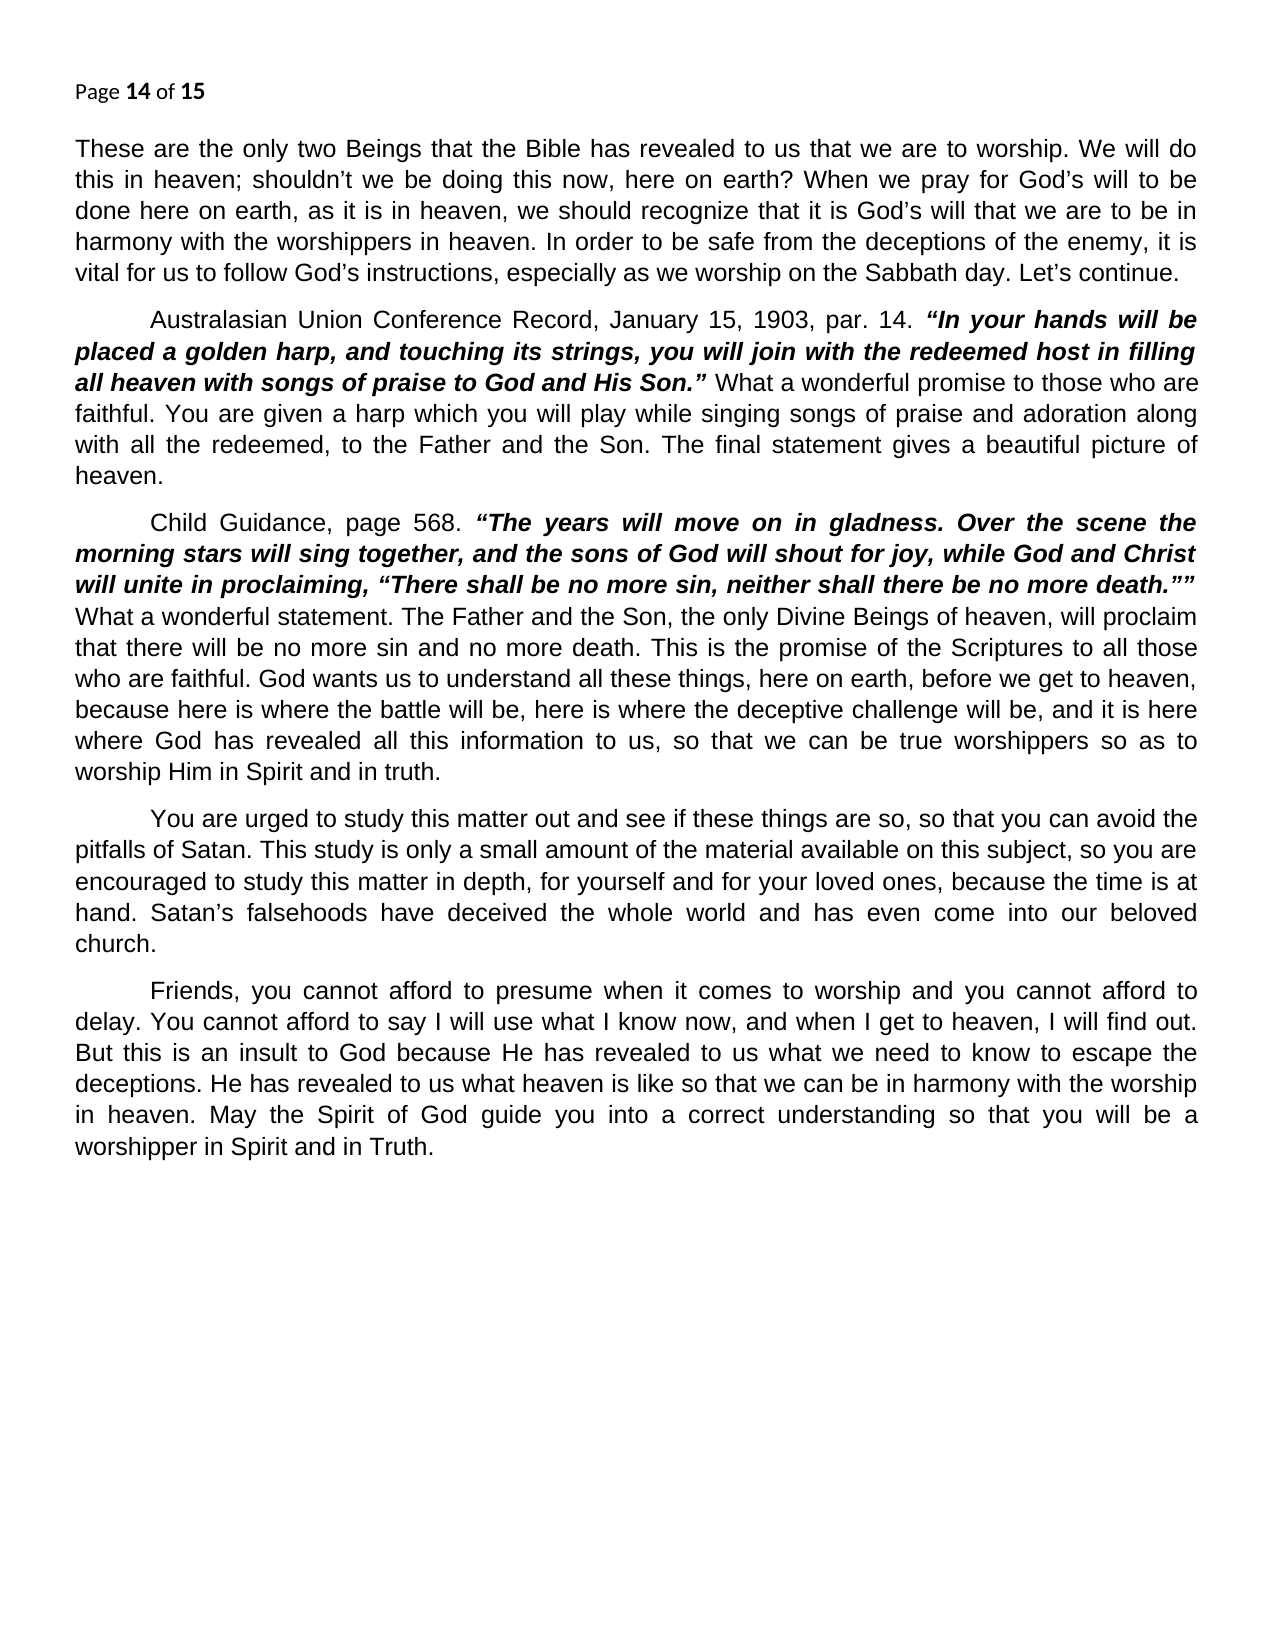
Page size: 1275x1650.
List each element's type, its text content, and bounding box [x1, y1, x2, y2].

text Australasian Union Conference Record, January 15, 1903, par. 14. “In your hands will be placed a golden harp, and touching its strings, you will join with the redeemed host in filling all heaven with songs of praise to God and His Son.” What a wonderful promise to those who are faithful. You are given a harp which you will play while singing songs of praise and adoration along with all the redeemed, to the Father and the Son. The final statement gives a beautiful picture of heaven. [75, 305, 1200, 489]
text Child Guidance, page 568. “The years will move on in gladness. Over the scene the morning stars will sing together, and the sons of God will shout for joy, while God and Christ will unite in proclaiming, “There shall be no more sin, neither shall there be no more death.”” What a wonderful statement. The Father and the Son, the only Divine Beings of heaven, will proclaim that there will be no more sin and no more death. This is the promise of the Scriptures to all those who are faithful. God wants us to understand all these things, here on earth, before we get to heaven, because here is where the battle will be, here is where the deceptive challenge will be, and it is here where God has revealed all this information to us, so that we can be true worshippers so as to worship Him in Spirit and in truth. [75, 508, 1200, 785]
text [75, 133, 1200, 286]
text Friends, you cannot afford to presume when it comes to worship and you cannot afford to delay. You cannot afford to say I will use what I know now, and when I get to heaven, I will find out. But this is an insult to God because He has revealed to us what we need to know to escape the deceptions. He has revealed to us what heaven is like so that we can be in harmony with the worship in heaven. May the Spirit of God guide you into a correct understanding so that you will be a worshipper in Spirit and in Truth. [75, 976, 1200, 1160]
text You are urged to study this matter out and see if these things are so, so that you can avoid the pitfalls of Satan. This study is only a small amount of the material available on this subject, so you are encouraged to study this matter in depth, for yourself and for your loved ones, because the time is at hand. Satan’s falsehoods have deceived the whole world and has even come into our beloved church. [75, 804, 1200, 957]
